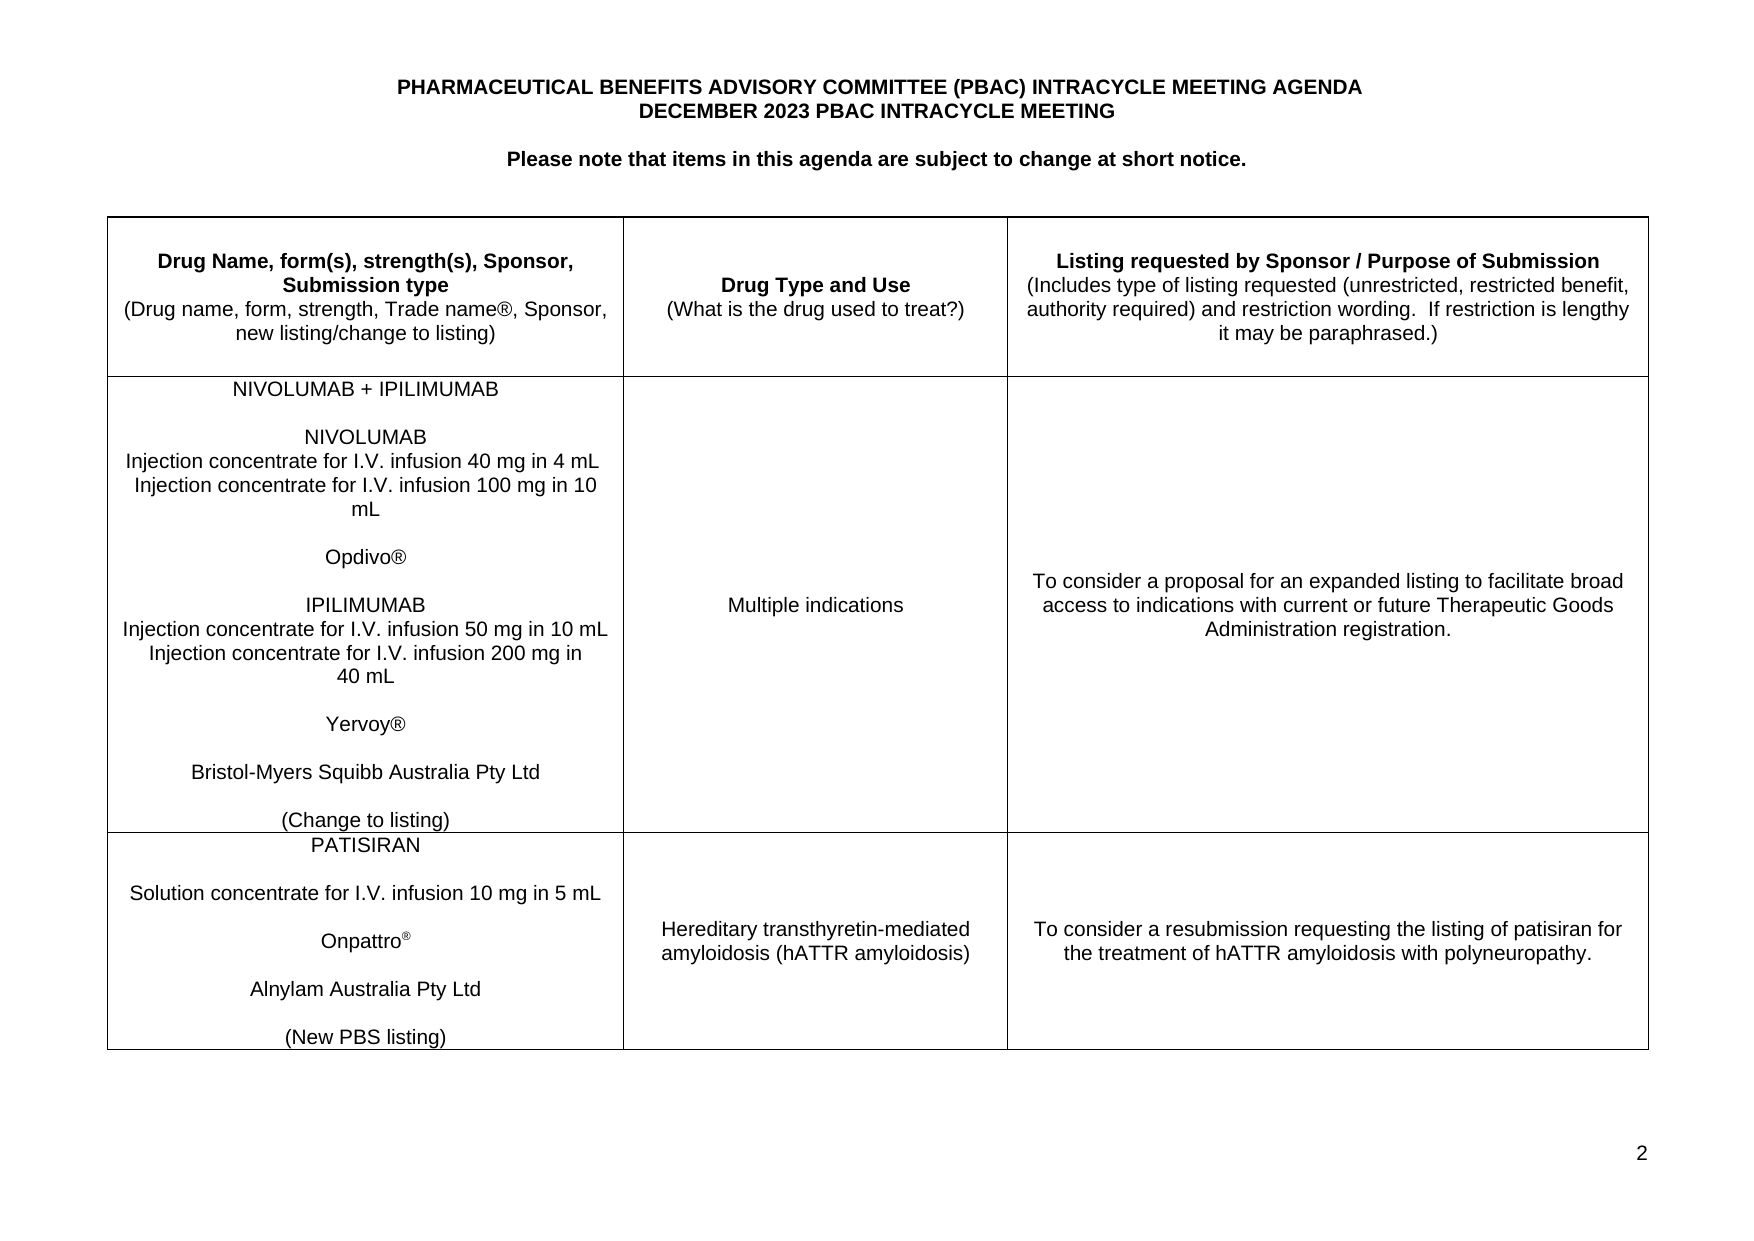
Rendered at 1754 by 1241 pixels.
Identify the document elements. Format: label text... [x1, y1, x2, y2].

table_cell NIVOLUMAB + IPILIMUMAB NIVOLUMAB Injection concentrate for I.V. infusion 40 mg in 4 mL Injection concentrate for I.V. infusion 100 mg in 10 mL Opdivo® IPILIMUMAB Injection concentrate for I.V. infusion 50 mg in 10 mL Injection concentrate for I.V. infusion 200 mg in 40 mL Yervoy® Bristol-Myers Squibb Australia Pty Ltd (Change to listing) [108, 377, 623, 832]
table_header Drug Type and Use (What is the drug used to treat?) [624, 218, 1007, 376]
table_cell To consider a proposal for an expanded listing to facilitate broad access to indications with current or future Therapeutic Goods Administration registration. [1008, 377, 1648, 832]
table_header Drug Name, form(s), strength(s), Sponsor, Submission type (Drug name, form, strength, Trade name®, Sponsor, new listing/change to listing) [108, 218, 623, 376]
table_cell Hereditary transthyretin-mediated amyloidosis (hATTR amyloidosis) [624, 833, 1007, 1049]
table_header Listing requested by Sponsor / Purpose of Submission (Includes type of listing requested (unrestricted, restricted benefit, authority required) and restriction wording. If restriction is lengthy it may be paraphrased.) [1008, 218, 1648, 376]
table_cell Multiple indications [624, 377, 1007, 832]
table_cell To consider a resubmission requesting the listing of patisiran for the treatment of hATTR amyloidosis with polyneuropathy. [1008, 833, 1648, 1049]
table_cell PATISIRAN Solution concentrate for I.V. infusion 10 mg in 5 mL Onpattro® Alnylam Australia Pty Ltd (New PBS listing) [108, 833, 623, 1049]
